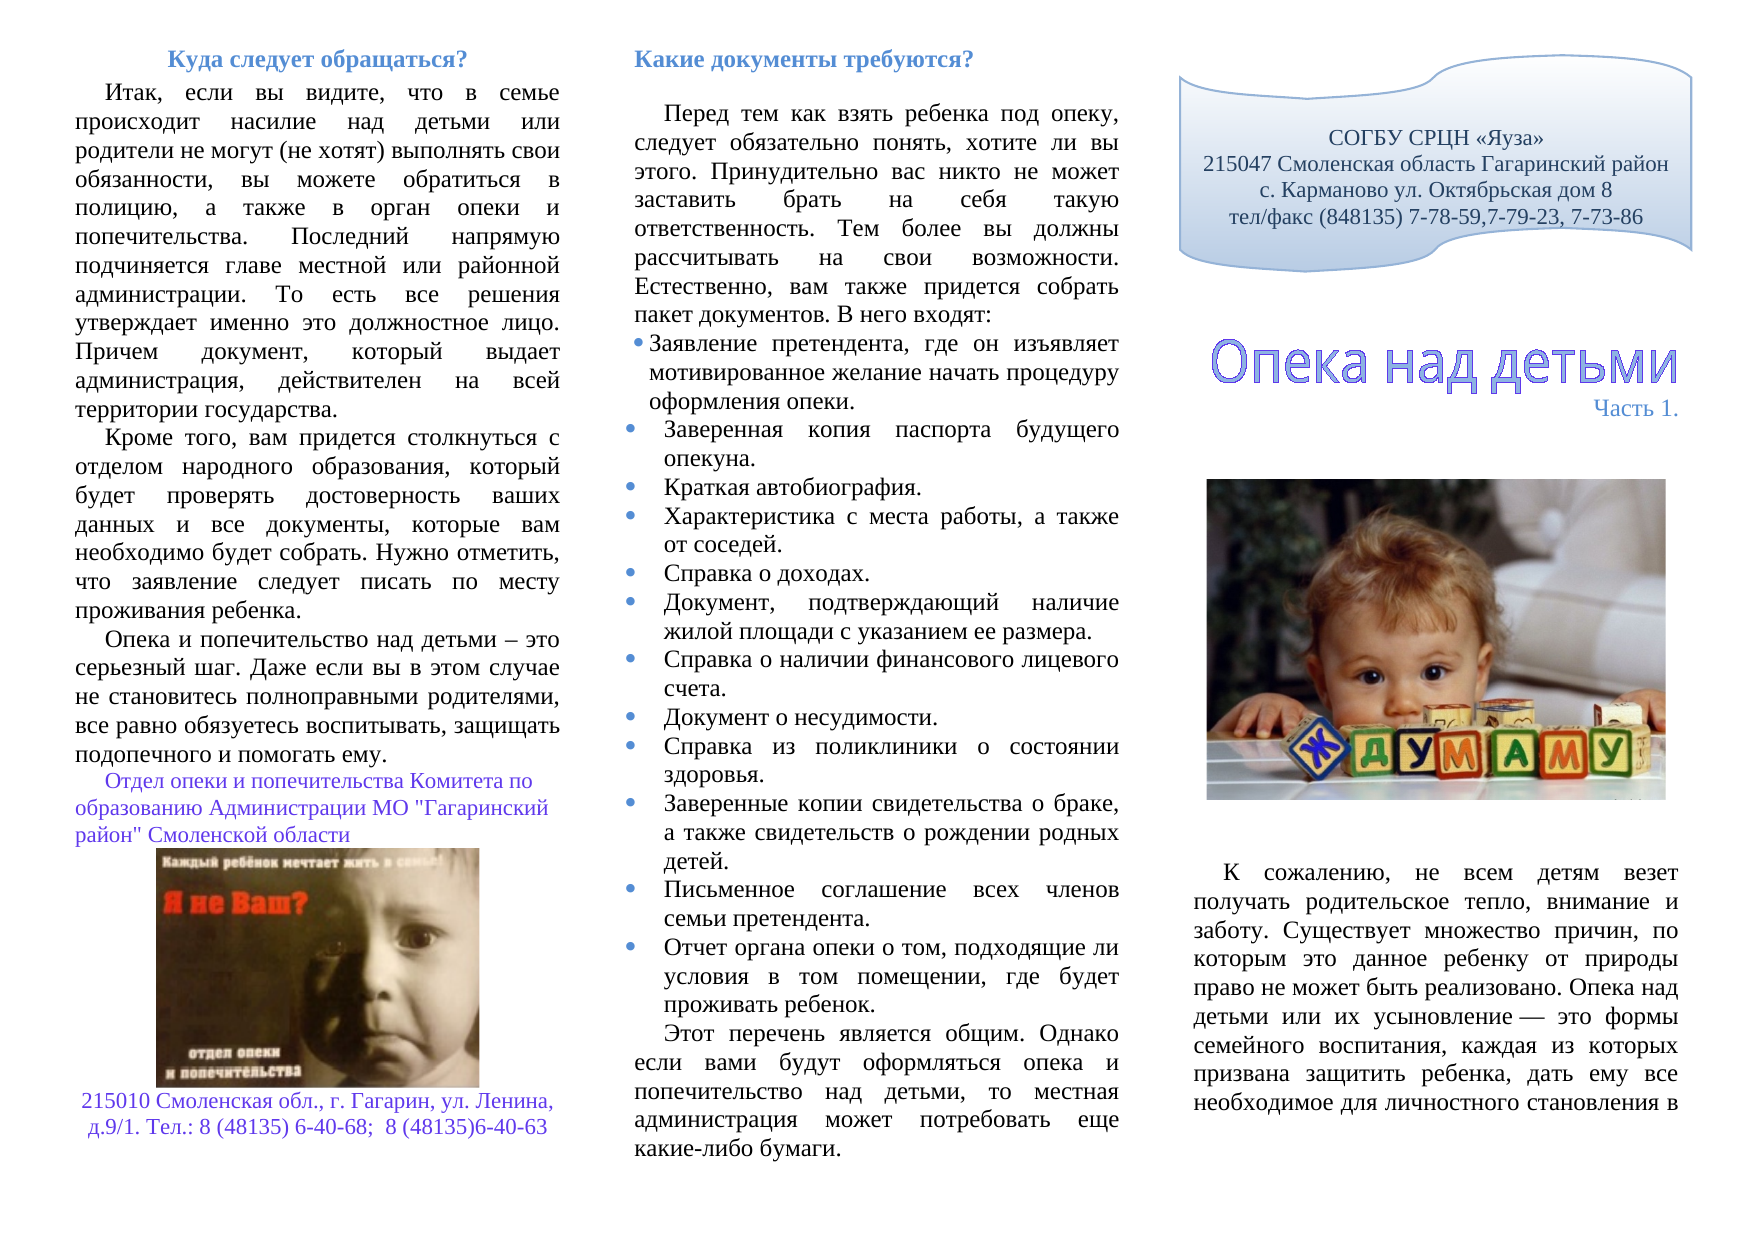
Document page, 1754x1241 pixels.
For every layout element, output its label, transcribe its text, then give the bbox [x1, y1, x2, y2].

list Заявление претендента, где он изъявляет мотивированное желание начать процедуру оформления опеки. [634, 328, 1119, 414]
list Справка о наличии финансового лицевого счета. [626, 644, 1119, 702]
list Справка из поликлиники о состоянии здоровья. [626, 731, 1119, 788]
list Заверенная копия паспорта будущего опекуна. [626, 414, 1119, 472]
list Отчет органа опеки о том, подходящие ли условия в том помещении, где будет проживать ребенок. [626, 932, 1119, 1018]
text тел/факс (848135) 7-78-59,7-79-23, 7-73-86 [1193, 203, 1679, 229]
text 215047 Смоленская область Гагаринский район [1193, 150, 1679, 176]
text Часть 1. [1193, 393, 1679, 422]
list Справка о доходах. [626, 558, 1119, 587]
list Опека и попечительство над детьми – это серьезный шаг. Даже если вы в этом случае не становитесь полноправными родителями, все равно обязуетесь воспитывать, защищать подопечного и помогать ему. [75, 624, 560, 767]
list Отдел опеки и попечительства Комитета по образованию Администрации МО "Гагаринский район" Смоленской области [75, 767, 560, 848]
list Краткая автобиография. [626, 472, 1119, 501]
list Документ о несудимости. [626, 702, 1119, 731]
list Письменное соглашение всех членов семьи претендента. [626, 874, 1119, 932]
list Характеристика с места работы, а также от соседей. [626, 501, 1119, 558]
list Заверенные копии свидетельства о браке, а также свидетельств о рождении родных детей. [626, 788, 1119, 874]
text с. Карманово ул. Октябрьская дом 8 [1193, 176, 1679, 203]
list Кроме того, вам придется столкнуться с отделом народного образования, который будет проверять достоверность ваших данных и все документы, которые вам необходимо будет собрать. Нужно отметить, что заявление следует писать по месту проживания ребенка. [75, 422, 560, 624]
picture [156, 848, 480, 1088]
text СОГБУ СРЦН «Яуза» [1193, 124, 1679, 150]
text 215010 Смоленская обл., г. Гагарин, ул. Ленина, д.9/1. Тел.: 8 (48135) 6-40-68; 8 (48135)6-40-63 Какие документы требуются? [75, 1087, 560, 1140]
text Куда следует обращаться? [75, 44, 560, 73]
list Итак, если вы видите, что в семье происходит насилие над детьми или родители не могут (не хотят) выполнять свои обязанности, вы можете обратиться в полицию, а также в орган опеки и попечительства. Последний напрямую подчиняется главе местной или районной администрации. То есть все решения утверждает именно это должностное лицо. Причем документ, который выдает администрация, действителен на всей территории государства. [75, 77, 560, 422]
list Документ, подтверждающий наличие жилой площади с указанием ее размера. [626, 587, 1119, 644]
picture [1206, 479, 1666, 800]
text Этот перечень является общим. Однако если вами будут оформляться опека и попечительство над детьми, то местная администрация может потребовать еще какие-либо бумаги. [634, 1018, 1119, 1162]
text Перед тем как взять ребенка под опеку, следует обязательно понять, хотите ли вы этого. Принудительно вас никто не может заставить брать на себя такую ответственность. Тем более вы должны рассчитывать на свои возможности. Естественно, вам также придется собрать пакет документов. В него входят: [634, 98, 1119, 328]
